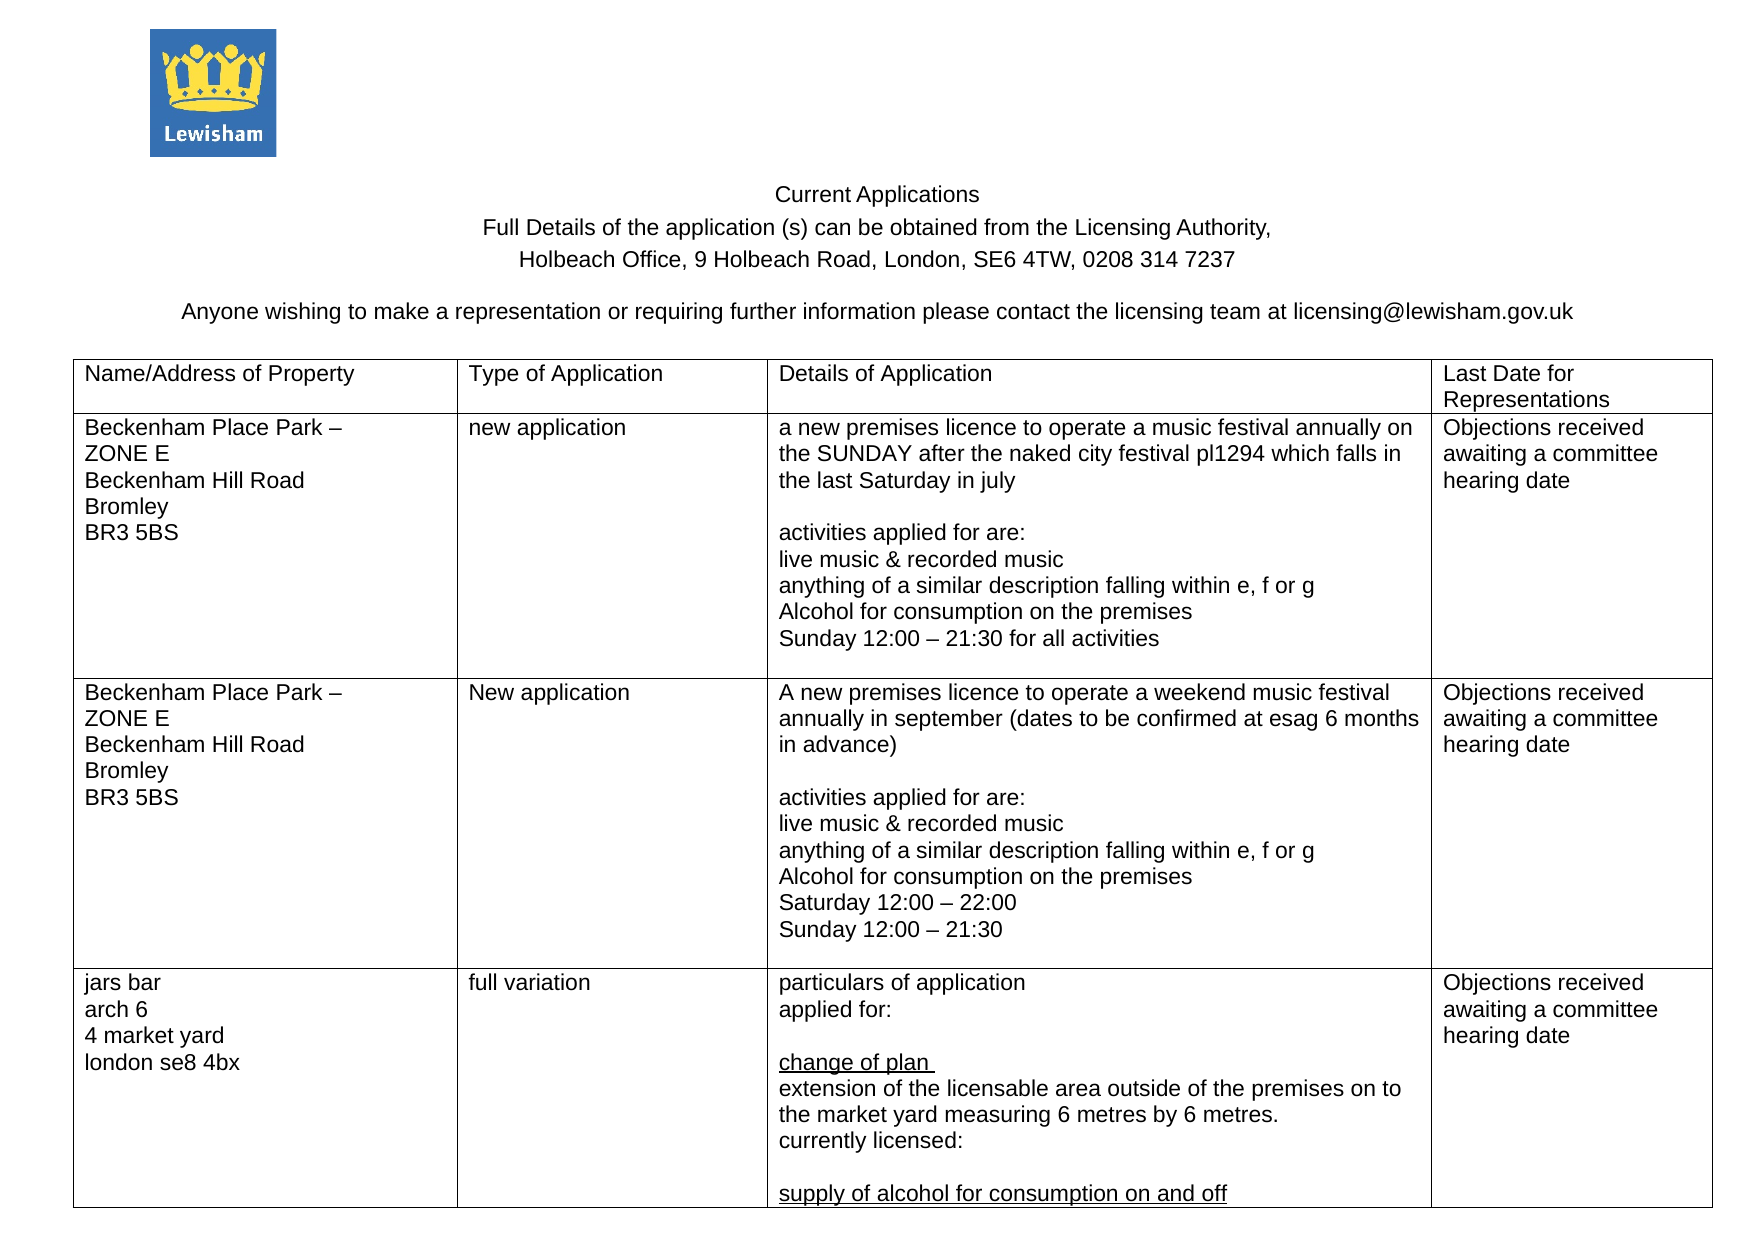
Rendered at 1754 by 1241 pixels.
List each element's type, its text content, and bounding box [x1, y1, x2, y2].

table_cell Objections received awaiting a committee hearing date [1432, 414, 1712, 677]
table_cell new application [458, 414, 767, 677]
table_header Details of Application [768, 360, 1431, 413]
title Full Details of the application (s) can be obtained from the Licensing Authority, [150, 214, 1604, 240]
picture [150, 29, 277, 157]
table_cell Beckenham Place Park – ZONE E Beckenham Hill Road Bromley BR3 5BS [74, 679, 457, 968]
table_cell a new premises licence to operate a music festival annually on the SUNDAY after the naked city festival pl1294 which falls in the last Saturday in july activities applied for are: live music & recorded music anything of a similar description falling within e, f or g Alcohol for consumption on the premises Sunday 12:00 – 21:30 for all activities [768, 414, 1431, 677]
title Holbeach Office, 9 Holbeach Road, London, SE6 4TW, 0208 314 7237 [150, 246, 1604, 273]
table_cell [1432, 969, 1712, 1207]
table_cell full variation [458, 969, 767, 1207]
title Current Applications [150, 181, 1604, 207]
table_header Last Date for Representations [1432, 360, 1712, 413]
table_cell Beckenham Place Park – ZONE E Beckenham Hill Road Bromley BR3 5BS [74, 414, 457, 677]
table_header Name/Address of Property [74, 360, 457, 413]
table_cell A new premises licence to operate a weekend music festival annually in september (dates to be confirmed at esag 6 months in advance) activities applied for are: live music & recorded music anything of a similar description falling within e, f or g Alcohol for consumption on the premises Saturday 12:00 – 22:00 Sunday 12:00 – 21:30 [768, 679, 1431, 968]
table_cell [768, 969, 1431, 1207]
table_cell New application [458, 679, 767, 968]
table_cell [74, 969, 457, 1207]
title Anyone wishing to make a representation or requiring further information please contact the licensing team at licensing@lewisham.gov.uk [150, 298, 1604, 324]
table_cell Objections received awaiting a committee hearing date [1432, 679, 1712, 968]
table_header Type of Application [458, 360, 767, 413]
